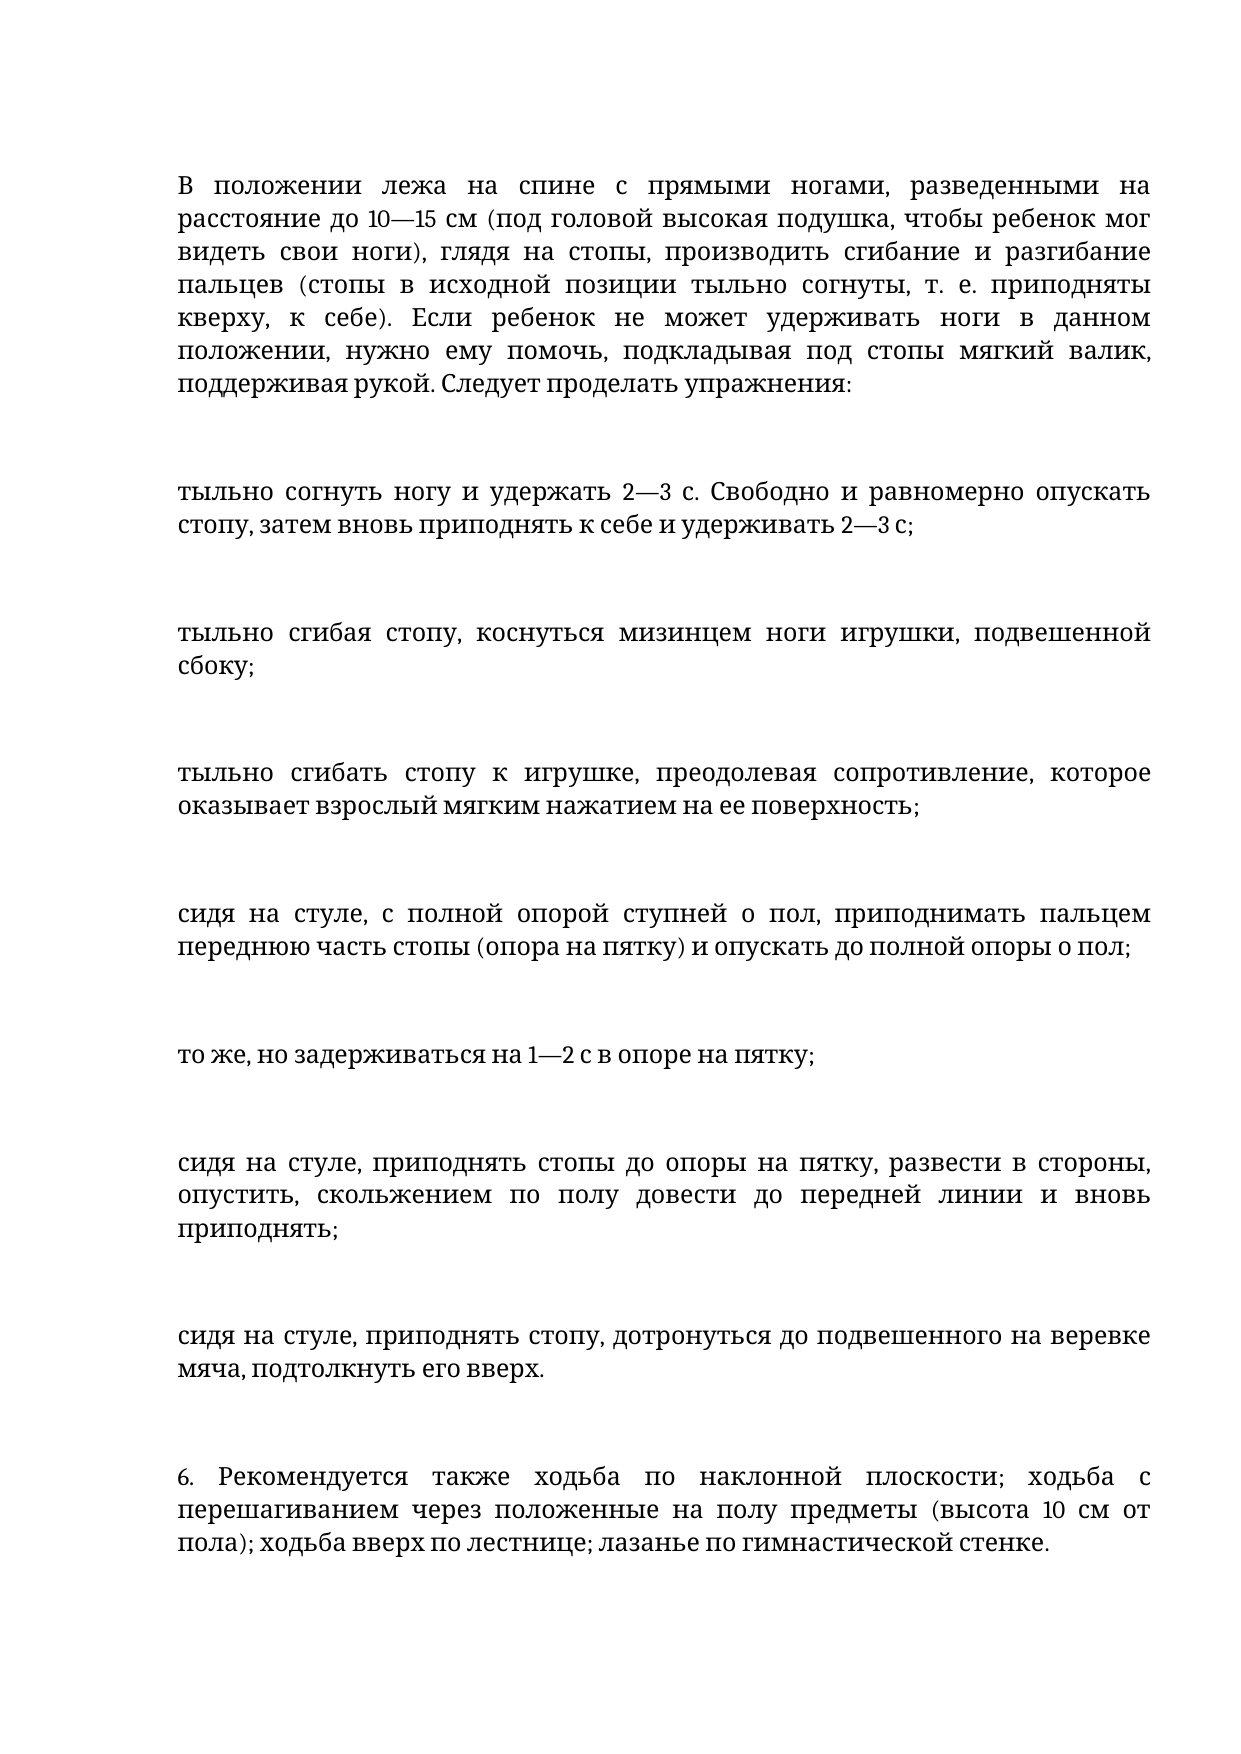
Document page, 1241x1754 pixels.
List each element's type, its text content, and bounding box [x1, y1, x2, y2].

text сидя на стуле, с полной опорой ступней о пол, приподнимать пальцем переднюю часть стопы (опора на пятку) и опускать до полной опоры о пол; [177, 900, 1152, 962]
text 6. Рекомендуется также ходьба по наклонной плоскости; ходьба с перешагиванием через положенные на полу предметы (высота 10 см от пола); ходьба вверх по лестнице; лазанье по гимнастической стенке. [177, 1463, 1152, 1558]
text В положении лежа на спине с прямыми ногами, разведенными на расстояние до 10—15 см (под головой высокая подушка, чтобы ребенок мог видеть свои ноги), глядя на стопы, производить сгибание и разгибание пальцев (стопы в исходной позиции тыльно согнуты, т. е. приподняты кверху, к себе). Если ребенок не может удерживать ноги в данном положении, нужно ему помочь, подкладывая под стопы мягкий валик, поддерживая рукой. Следует проделать упражнения: [177, 172, 1152, 399]
text сидя на стуле, приподнять стопы до опоры на пятку, развести в стороны, опустить, скольжением по полу довести до передней линии и вновь приподнять; [177, 1148, 1152, 1243]
text тыльно сгибая стопу, коснуться мизинцем ноги игрушки, подвешенной сбоку; [177, 618, 1152, 680]
text то же, но задерживаться на 1—2 с в опоре на пятку; [177, 1041, 1152, 1069]
text сидя на стуле, приподнять стопу, дотронуться до подвешенного на веревке мяча, подтолкнуть его вверх. [177, 1322, 1152, 1384]
text тыльно сгибать стопу к игрушке, преодолевая сопротивление, которое оказывает взрослый мягким нажатием на ее поверхность; [177, 759, 1152, 821]
text тыльно согнуть ногу и удержать 2—3 с. Свободно и равномерно опускать стопу, затем вновь приподнять к себе и удерживать 2—3 с; [177, 478, 1152, 539]
